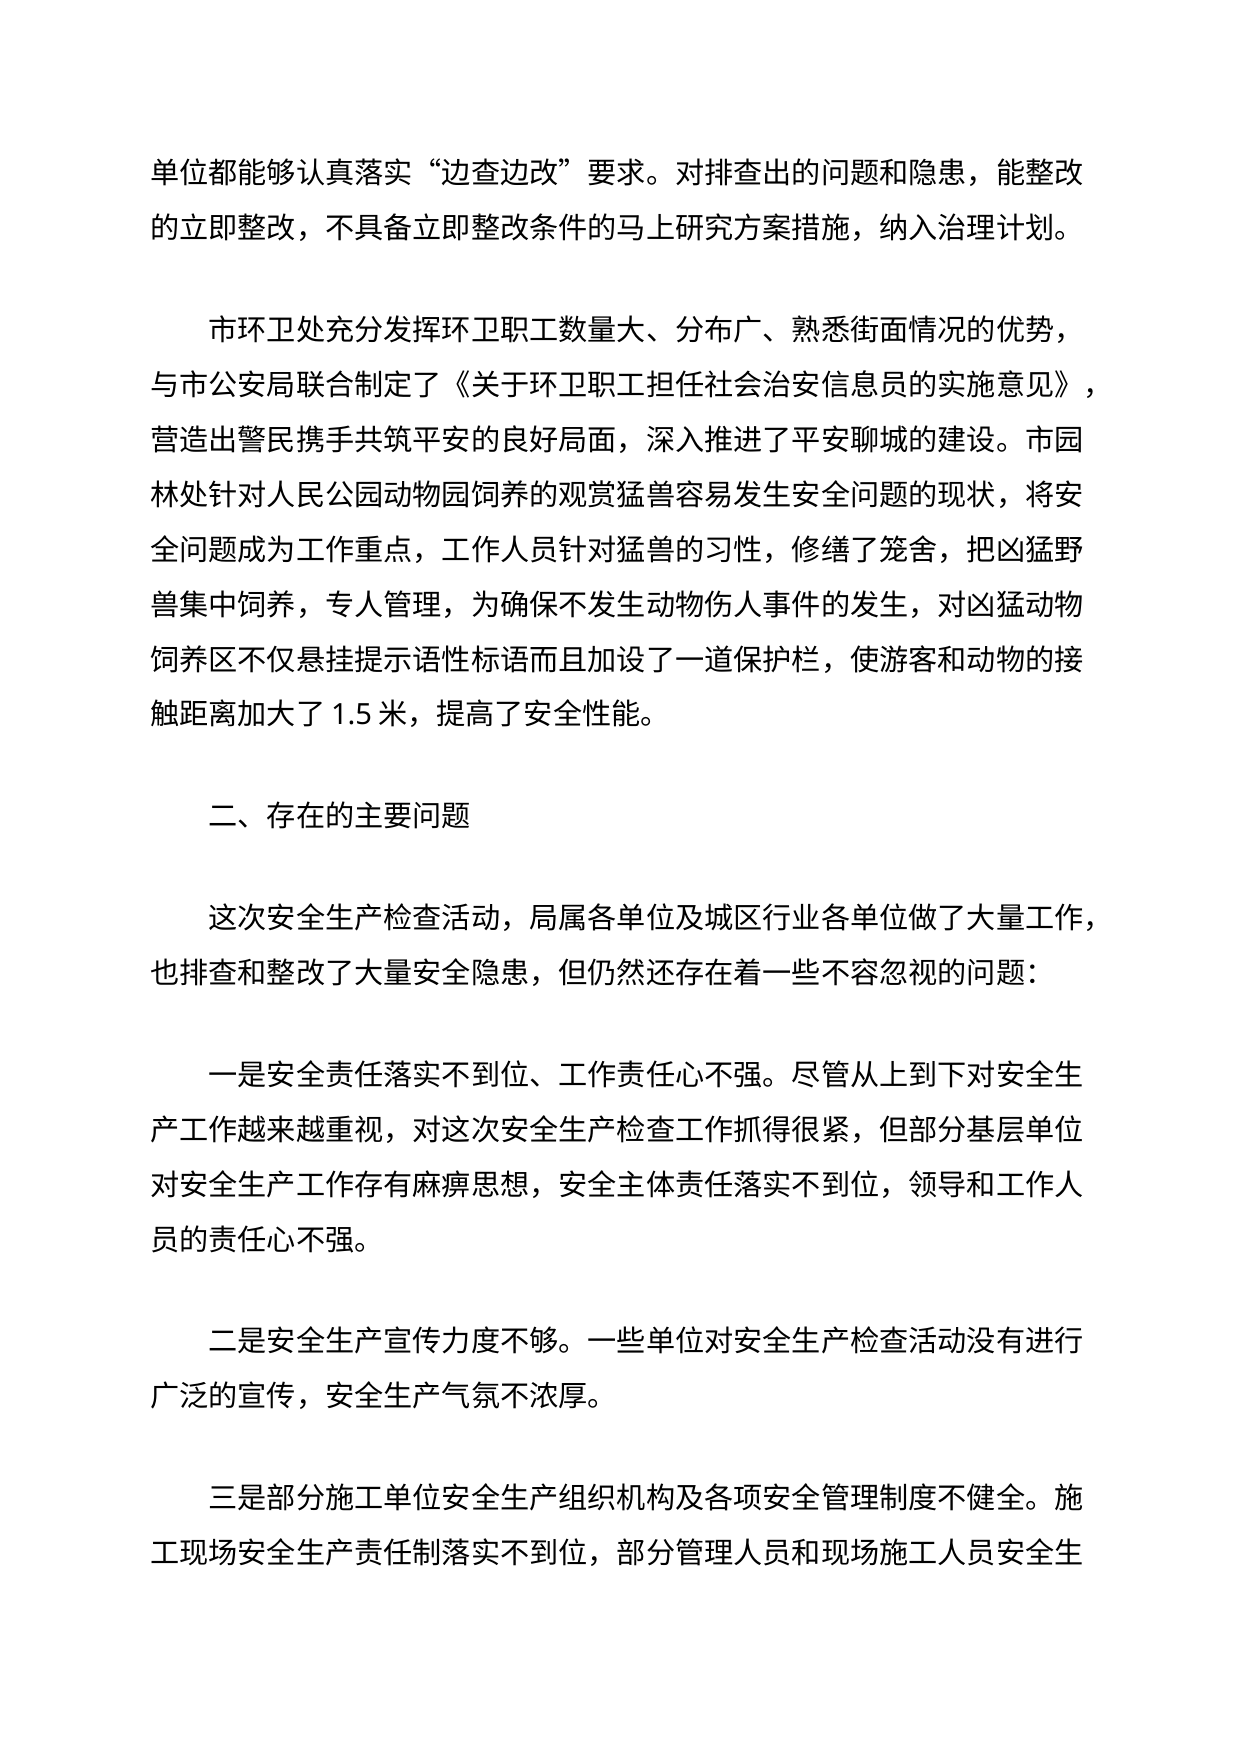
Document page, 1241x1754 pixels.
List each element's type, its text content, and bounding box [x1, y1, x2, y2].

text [150, 150, 1090, 247]
text 这次安全生产检查活动，局属各单位及城区行业各单位做了大量工作，也排查和整改了大量安全隐患，但仍然还存在着一些不容忽视的问题： [150, 895, 1090, 992]
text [150, 1474, 1090, 1572]
text 一是安全责任落实不到位、工作责任心不强。尽管从上到下对安全生产工作越来越重视，对这次安全生产检查工作抓得很紧，但部分基层单位对安全生产工作存有麻痹思想，安全主体责任落实不到位，领导和工作人员的责任心不强。 [150, 1051, 1090, 1258]
text 市环卫处充分发挥环卫职工数量大、分布广、熟悉街面情况的优势，与市公安局联合制定了《关于环卫职工担任社会治安信息员的实施意见》，营造出警民携手共筑平安的良好局面，深入推进了平安聊城的建设。市园林处针对人民公园动物园饲养的观赏猛兽容易发生安全问题的现状，将安全问题成为工作重点，工作人员针对猛兽的习性，修缮了笼舍，把凶猛野兽集中饲养，专人管理，为确保不发生动物伤人事件的发生，对凶猛动物饲养区不仅悬挂提示语性标语而且加设了一道保护栏，使游客和动物的接触距离加大了1.5米，提高了安全性能。 [150, 307, 1090, 733]
text 二是安全生产宣传力度不够。一些单位对安全生产检查活动没有进行广泛的宣传，安全生产气氛不浓厚。 [150, 1318, 1090, 1415]
text 二、存在的主要问题 [150, 793, 1090, 835]
